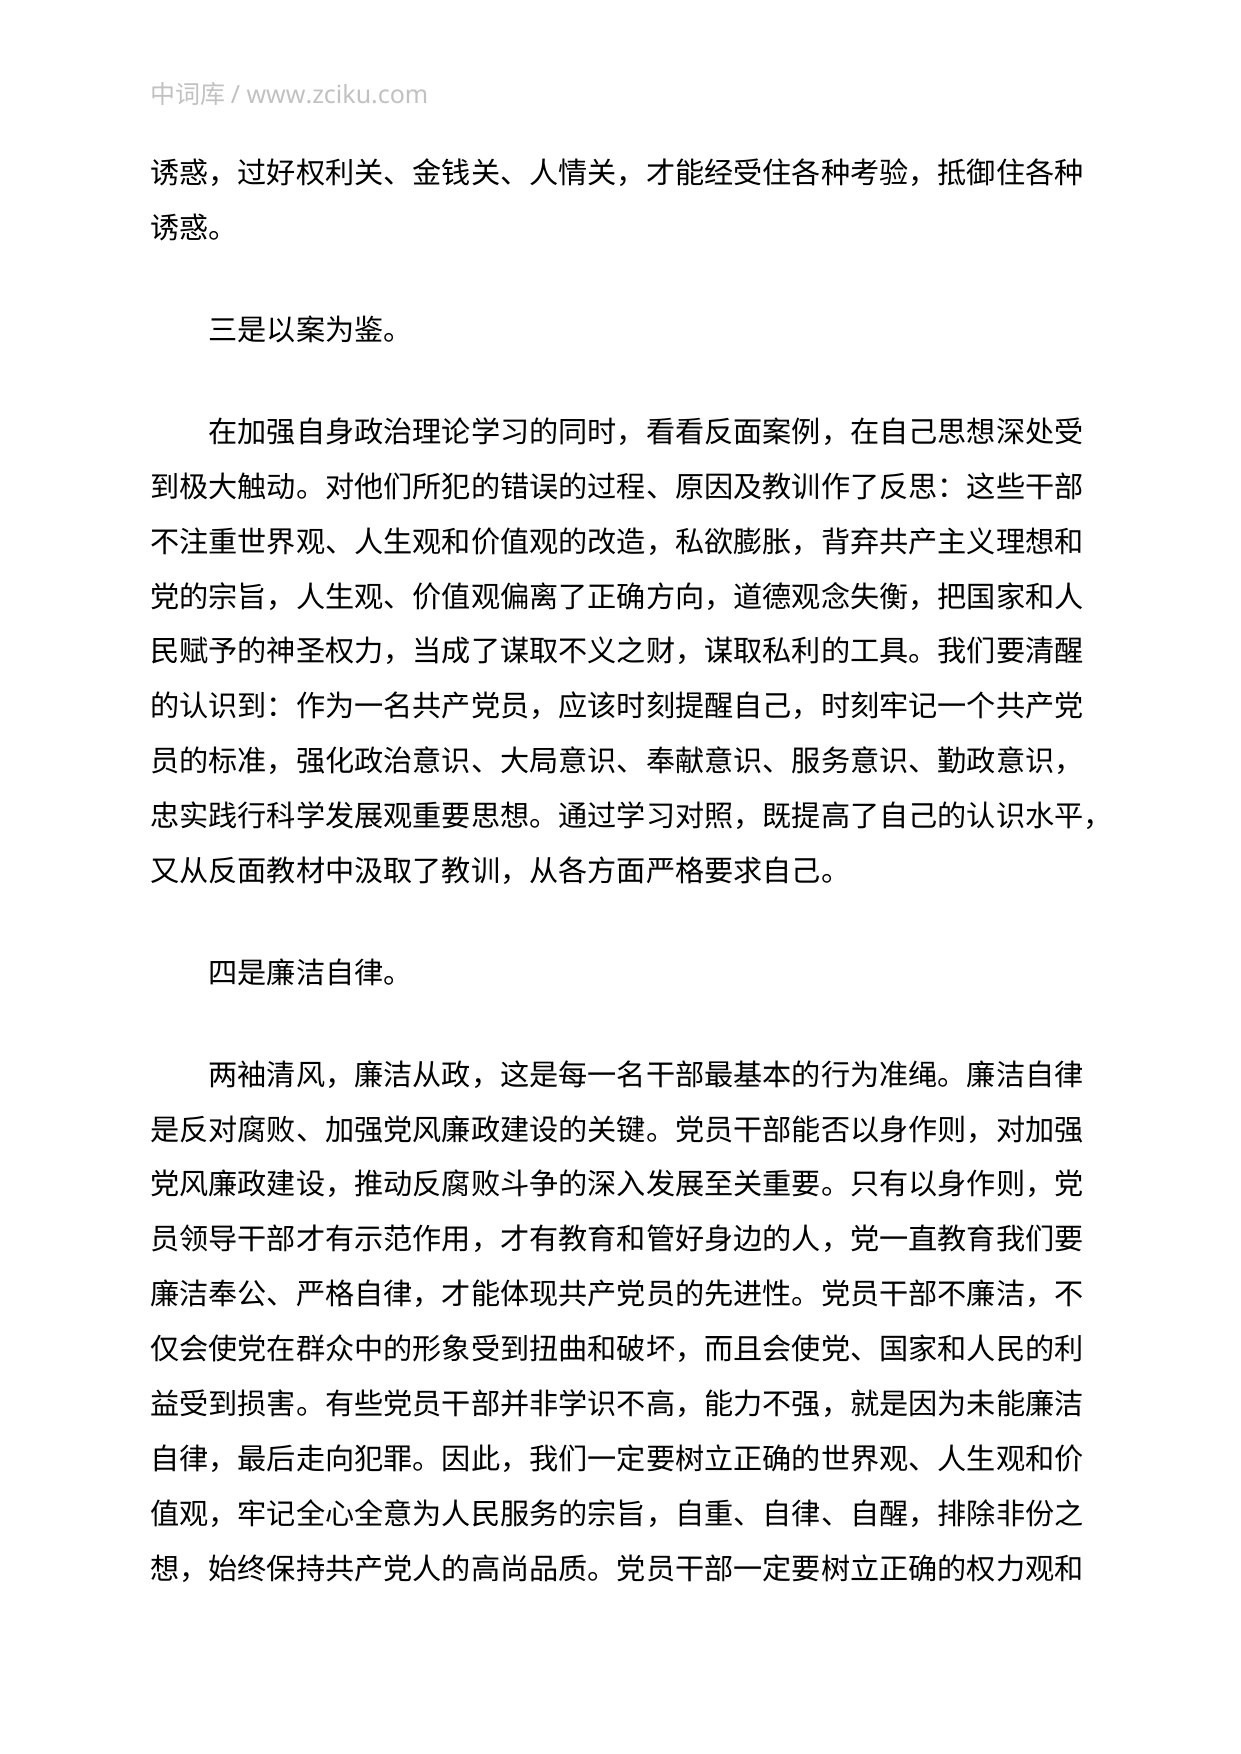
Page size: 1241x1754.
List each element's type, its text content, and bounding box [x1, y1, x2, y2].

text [150, 1051, 1090, 1587]
text 三是以案为鉴。 [150, 307, 1090, 349]
text 四是廉洁自律。 [150, 949, 1090, 992]
text 在加强自身政治理论学习的同时，看看反面案例，在自己思想深处受到极大触动。对他们所犯的错误的过程、原因及教训作了反思：这些干部不注重世界观、人生观和价值观的改造，私欲膨胀，背弃共产主义理想和党的宗旨，人生观、价值观偏离了正确方向，道德观念失衡，把国家和人民赋予的神圣权力，当成了谋取不义之财，谋取私利的工具。我们要清醒的认识到：作为一名共产党员，应该时刻提醒自己，时刻牢记一个共产党员的标准，强化政治意识、大局意识、奉献意识、服务意识、勤政意识，忠实践行科学发展观重要思想。通过学习对照，既提高了自己的认识水平，又从反面教材中汲取了教训，从各方面严格要求自己。 [150, 408, 1090, 890]
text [150, 150, 1090, 247]
